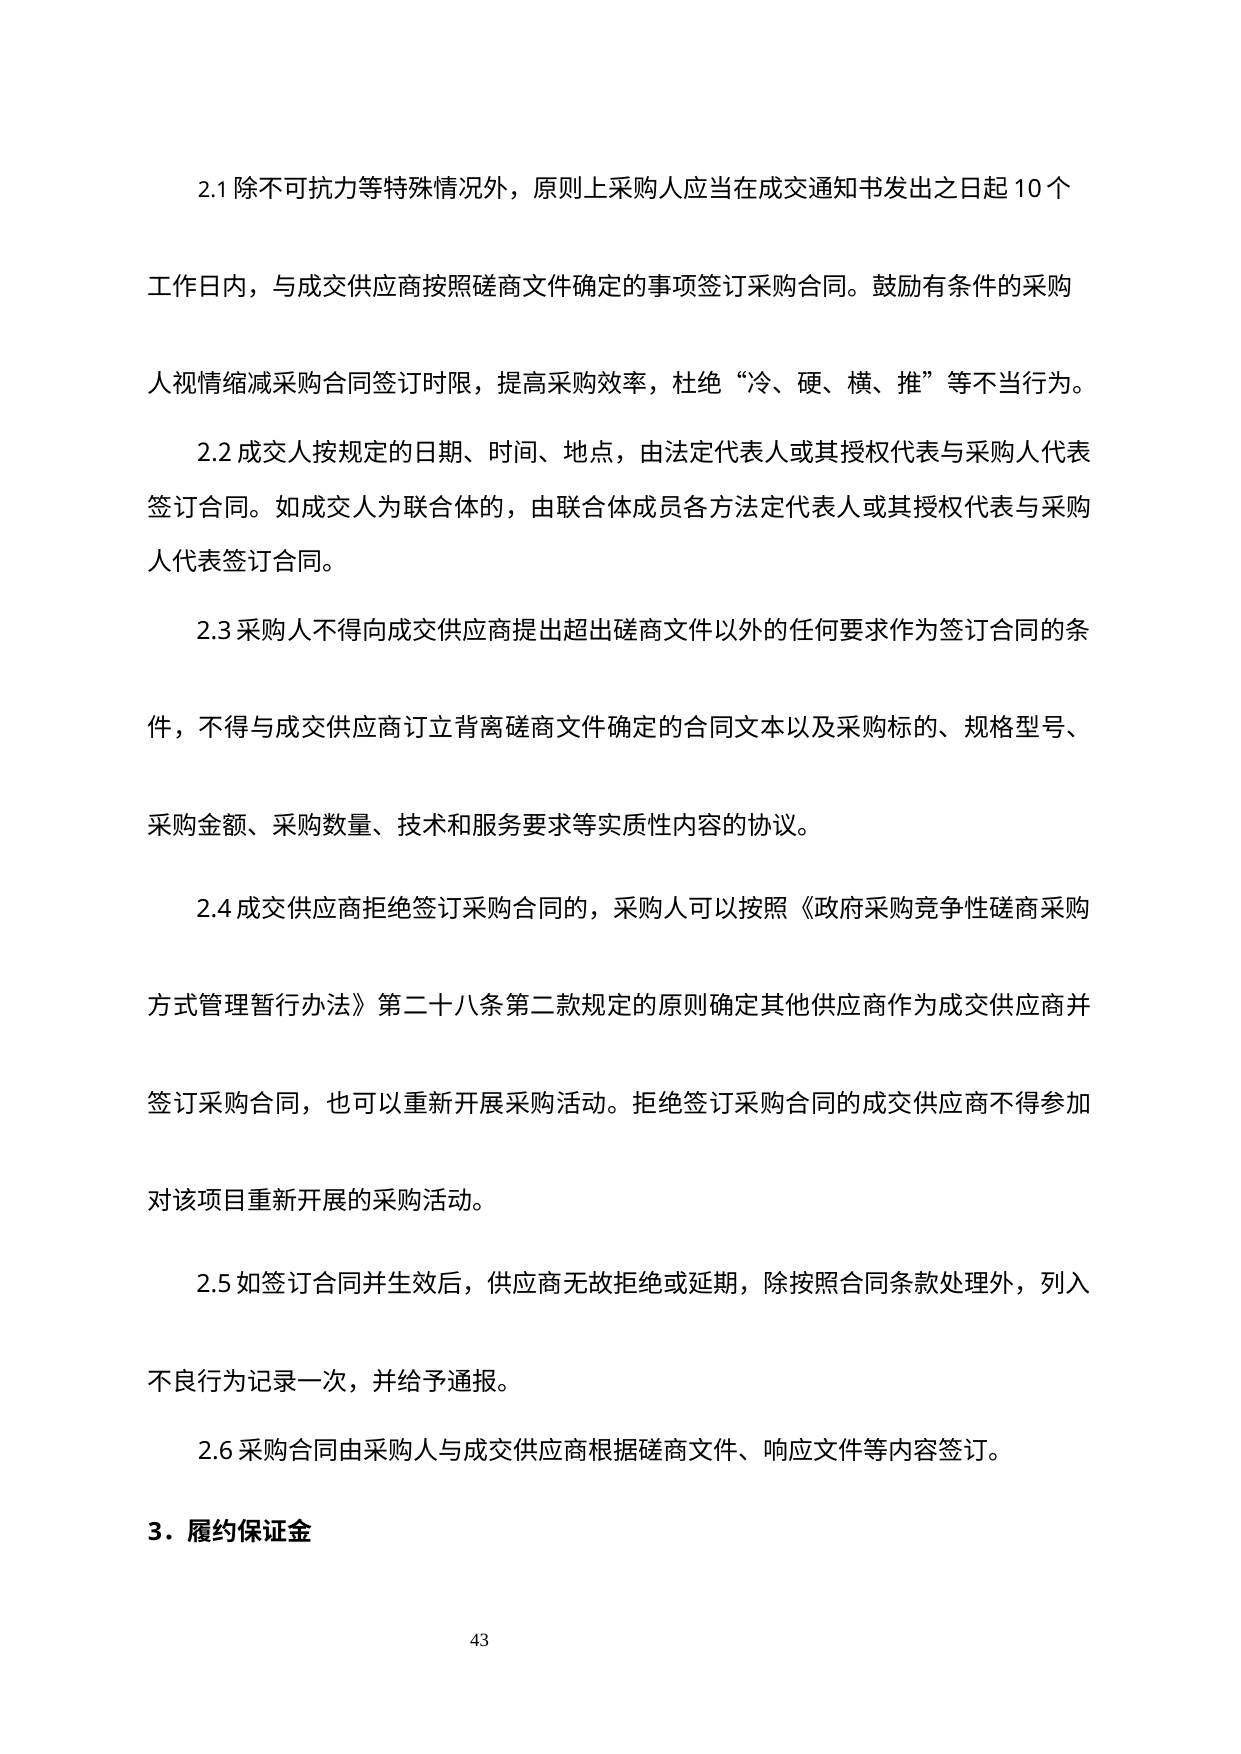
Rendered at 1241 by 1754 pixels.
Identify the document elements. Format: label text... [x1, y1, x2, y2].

text 2.3采购人不得向成交供应商提出超出磋商文件以外的任何要求作为签订合同的条件，不得与成交供应商订立背离磋商文件确定的合同文本以及采购标的、规格型号、采购金额、采购数量、技术和服务要求等实质性内容的协议。 [148, 596, 1092, 856]
text 2.2成交人按规定的日期、时间、地点，由法定代表人或其授权代表与采购人代表签订合同。如成交人为联合体的，由联合体成员各方法定代表人或其授权代表与采购人代表签订合同。 [148, 433, 1092, 578]
text 2.4成交供应商拒绝签订采购合同的，采购人可以按照《政府采购竞争性磋商采购方式管理暂行办法》第二十八条第二款规定的原则确定其他供应商作为成交供应商并签订采购合同，也可以重新开展采购活动。拒绝签订采购合同的成交供应商不得参加对该项目重新开展的采购活动。 [148, 874, 1092, 1231]
text 2.5如签订合同并生效后，供应商无故拒绝或延期，除按照合同条款处理外，列入不良行为记录一次，并给予通报。 [148, 1249, 1092, 1412]
text 2.6采购合同由采购人与成交供应商根据磋商文件、响应文件等内容签订。 [148, 1430, 1092, 1466]
text 3．履约保证金 [148, 1497, 1092, 1562]
text 2.1除不可抗力等特殊情况外，原则上采购人应当在成交通知书发出之日起10个工作日内，与成交供应商按照磋商文件确定的事项签订采购合同。鼓励有条件的采购人视情缩减采购合同签订时限，提高采购效率，杜绝“冷、硬、横、推”等不当行为。 [148, 154, 1092, 414]
